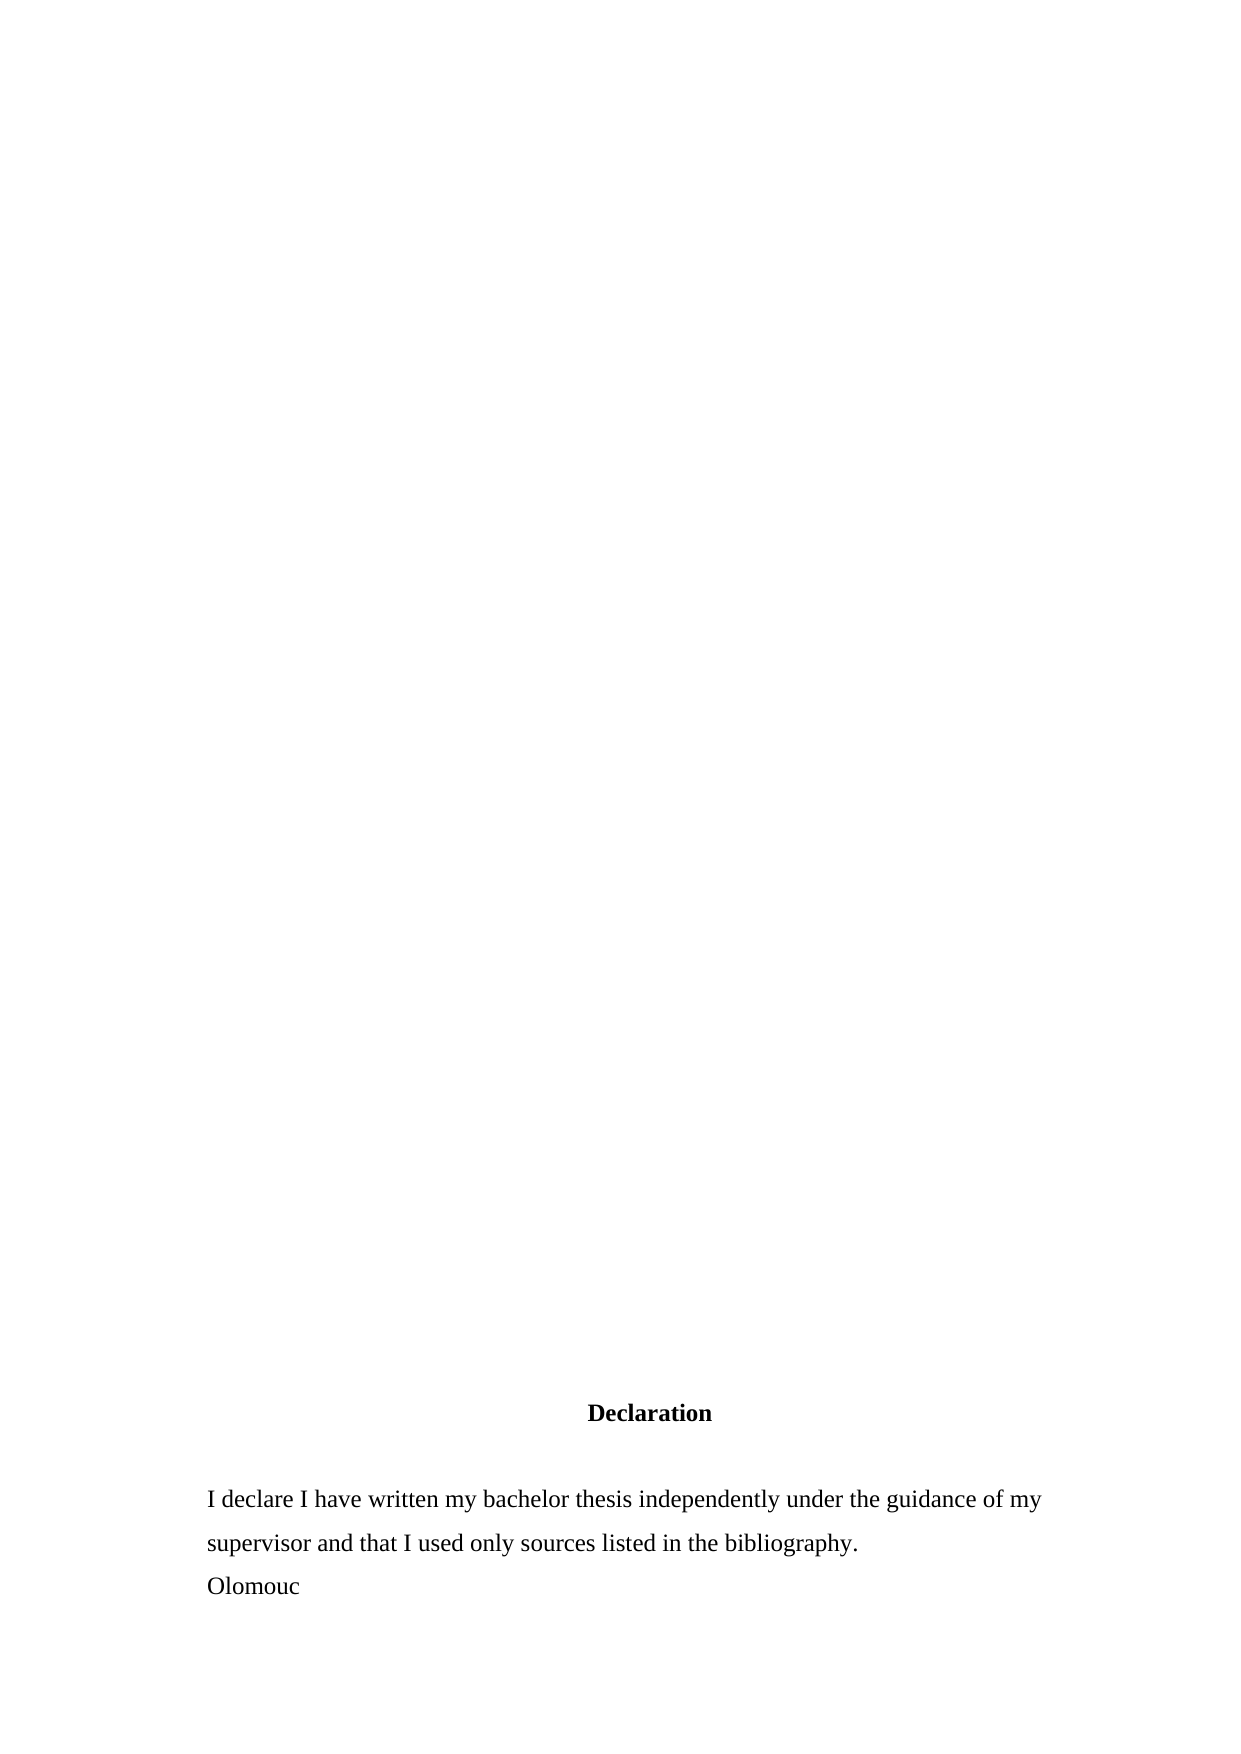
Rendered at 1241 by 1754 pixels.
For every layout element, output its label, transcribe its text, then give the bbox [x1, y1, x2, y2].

text Declaration [207, 1398, 1092, 1427]
text Olomouc [207, 1571, 1092, 1599]
text I declare I have written my bachelor thesis independently under the guidance of my supervisor and that I used only sources listed in the bibliography. [207, 1484, 1092, 1556]
